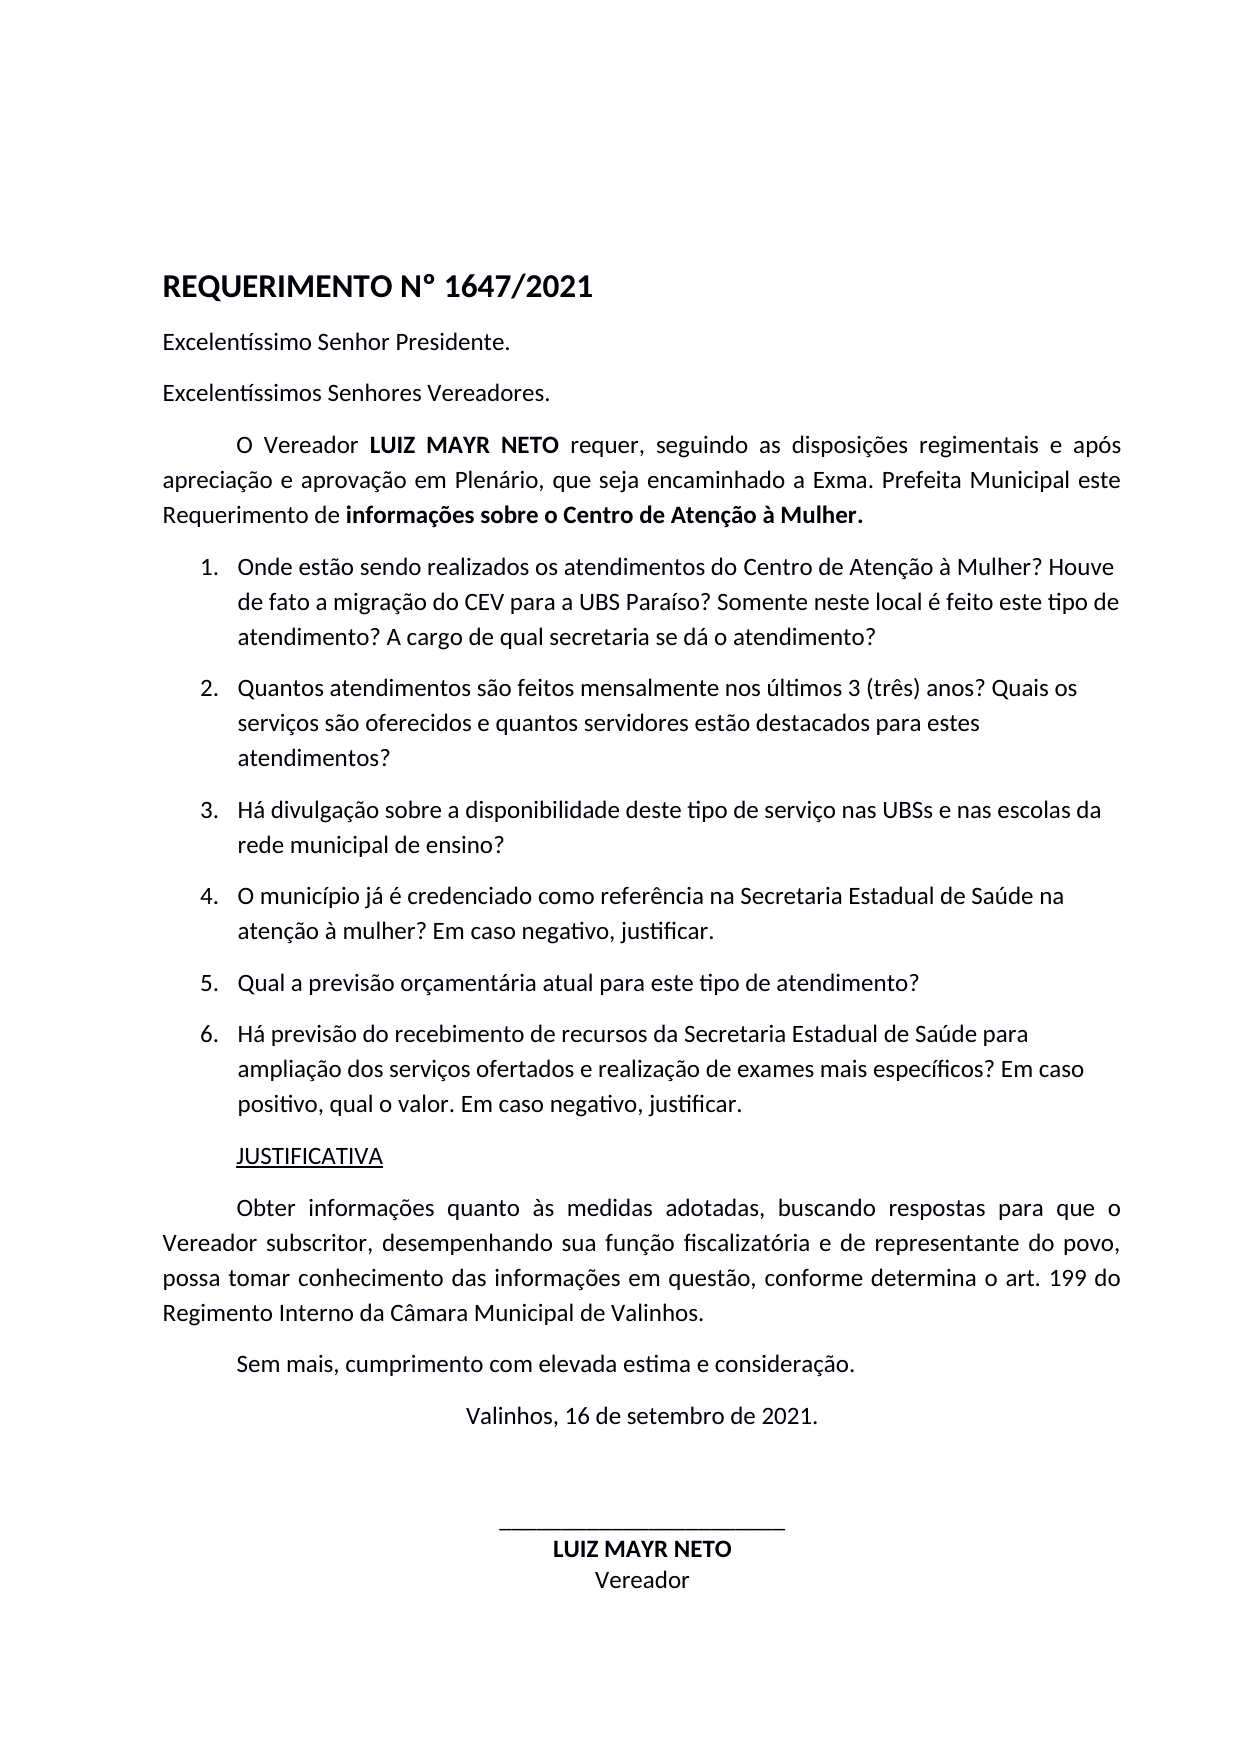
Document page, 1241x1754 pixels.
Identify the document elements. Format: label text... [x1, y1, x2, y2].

list Qual a previsão orçamentária atual para este tipo de atendimento? [200, 967, 1122, 997]
text JUSTIFICATIVA [162, 1140, 1122, 1171]
text Valinhos, 16 de setembro de 2021. [162, 1400, 1122, 1430]
list Há previsão do recebimento de recursos da Secretaria Estadual de Saúde para ampliação dos serviços ofertados e realização de exames mais específicos? Em caso positivo, qual o valor. Em caso negativo, justificar. [200, 1018, 1122, 1119]
text REQUERIMENTO Nº 1647/2021 [162, 265, 1122, 306]
text Excelentíssimo Senhor Presidente. [162, 326, 1122, 357]
list Quantos atendimentos são feitos mensalmente nos últimos 3 (três) anos? Quais os serviços são oferecidos e quantos servidores estão destacados para estes atendimentos? [200, 672, 1122, 773]
text Vereador [162, 1564, 1122, 1594]
text Excelentíssimos Senhores Vereadores. [162, 378, 1122, 408]
list O município já é credenciado como referência na Secretaria Estadual de Saúde na atenção à mulher? Em caso negativo, justificar. [200, 880, 1122, 946]
text Sem mais, cumprimento com elevada estima e consideração. [162, 1348, 1122, 1379]
text O Vereador LUIZ MAYR NETO requer, seguindo as disposições regimentais e após apreciação e aprovação em Plenário, que seja encaminhado a Exma. Prefeita Municipal este Requerimento de informações sobre o Centro de Atenção à Mulher. [162, 429, 1122, 530]
text LUIZ MAYR NETO [162, 1533, 1122, 1564]
text _______________________ [162, 1503, 1122, 1533]
text Obter informações quanto às medidas adotadas, buscando respostas para que o Vereador subscritor, desempenhando sua função fiscalizatória e de representante do povo, possa tomar conhecimento das informações em questão, conforme determina o art. 199 do Regimento Interno da Câmara Municipal de Valinhos. [162, 1192, 1122, 1327]
list Há divulgação sobre a disponibilidade deste tipo de serviço nas UBSs e nas escolas da rede municipal de ensino? [200, 794, 1122, 859]
list Onde estão sendo realizados os atendimentos do Centro de Atenção à Mulher? Houve de fato a migração do CEV para a UBS Paraíso? Somente neste local é feito este tipo de atendimento? A cargo de qual secretaria se dá o atendimento? [200, 551, 1122, 651]
